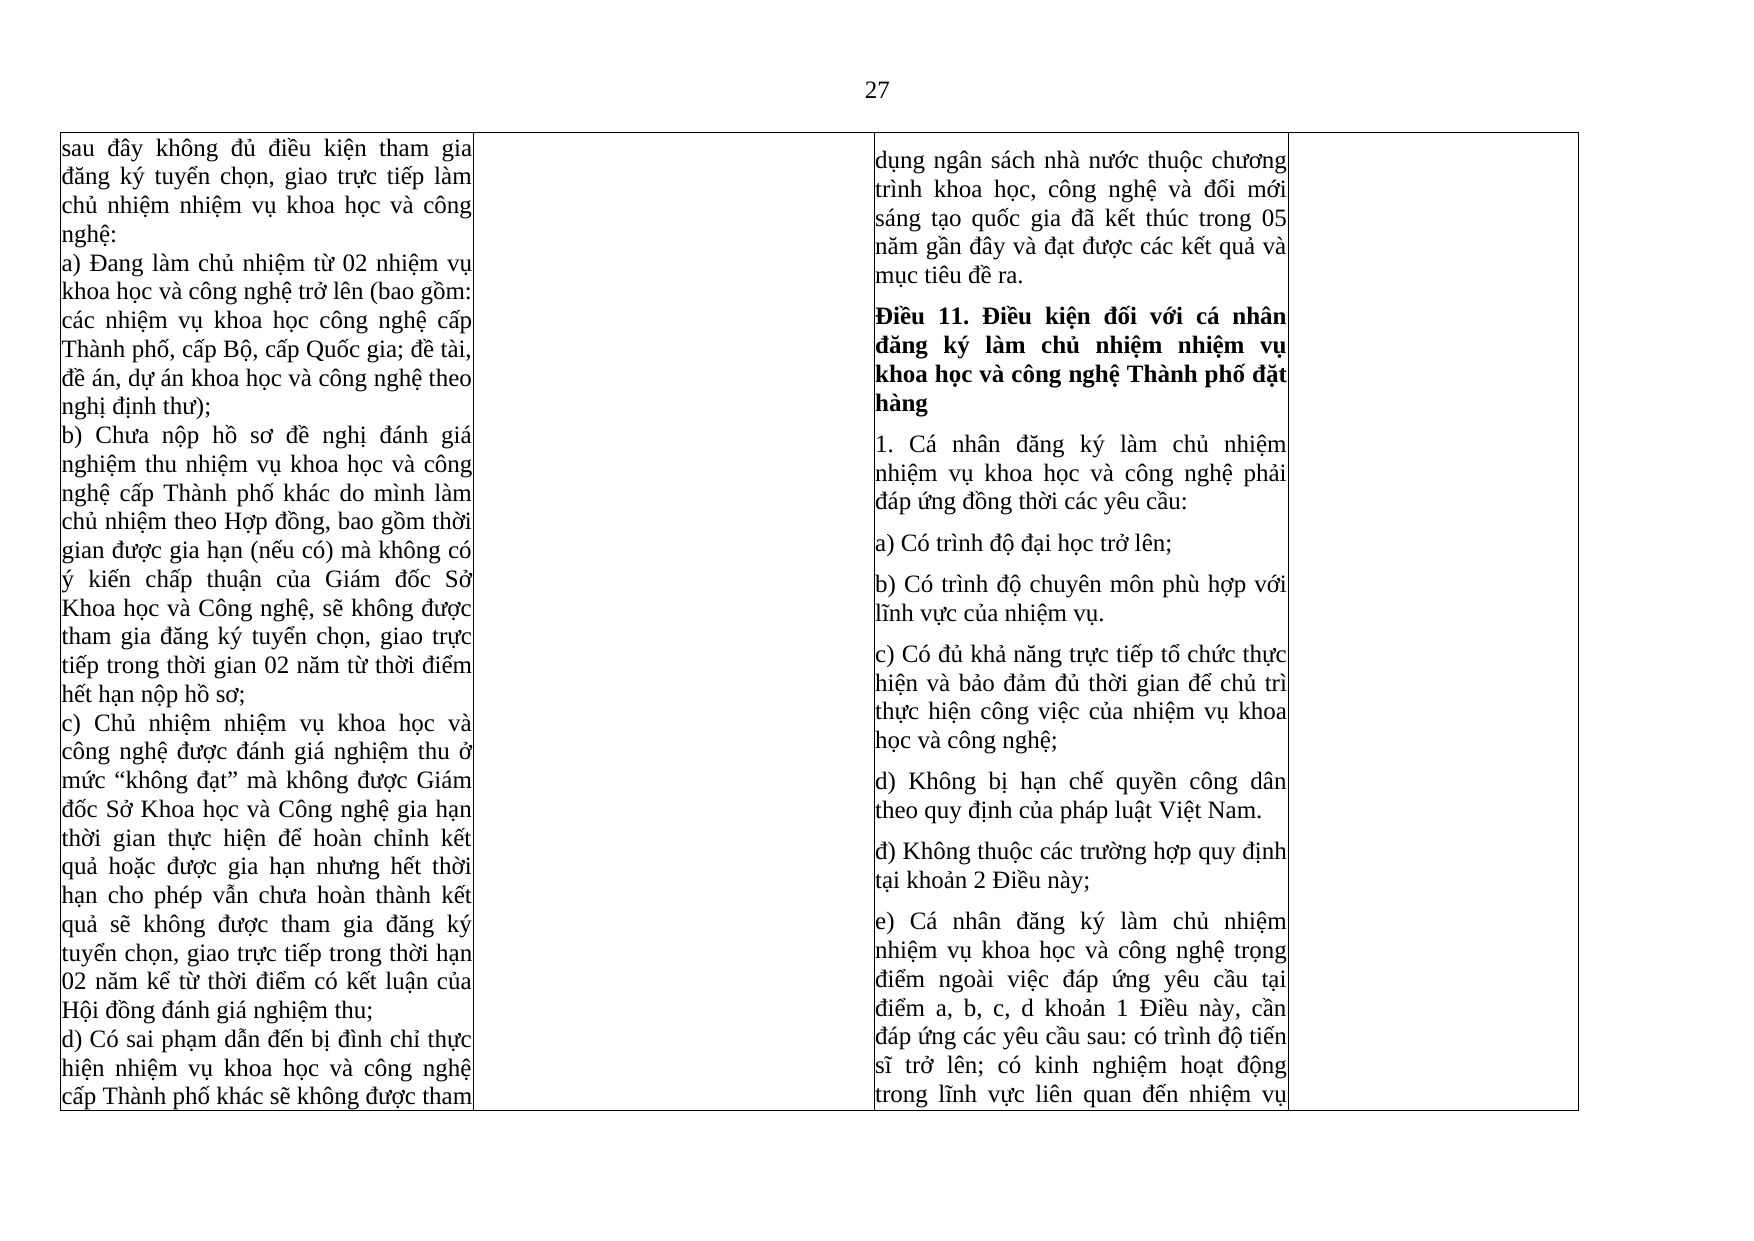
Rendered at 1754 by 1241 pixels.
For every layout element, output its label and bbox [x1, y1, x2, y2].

table_cell [1289, 133, 1578, 1110]
table_cell [474, 133, 874, 1110]
table_cell [875, 133, 1288, 1110]
